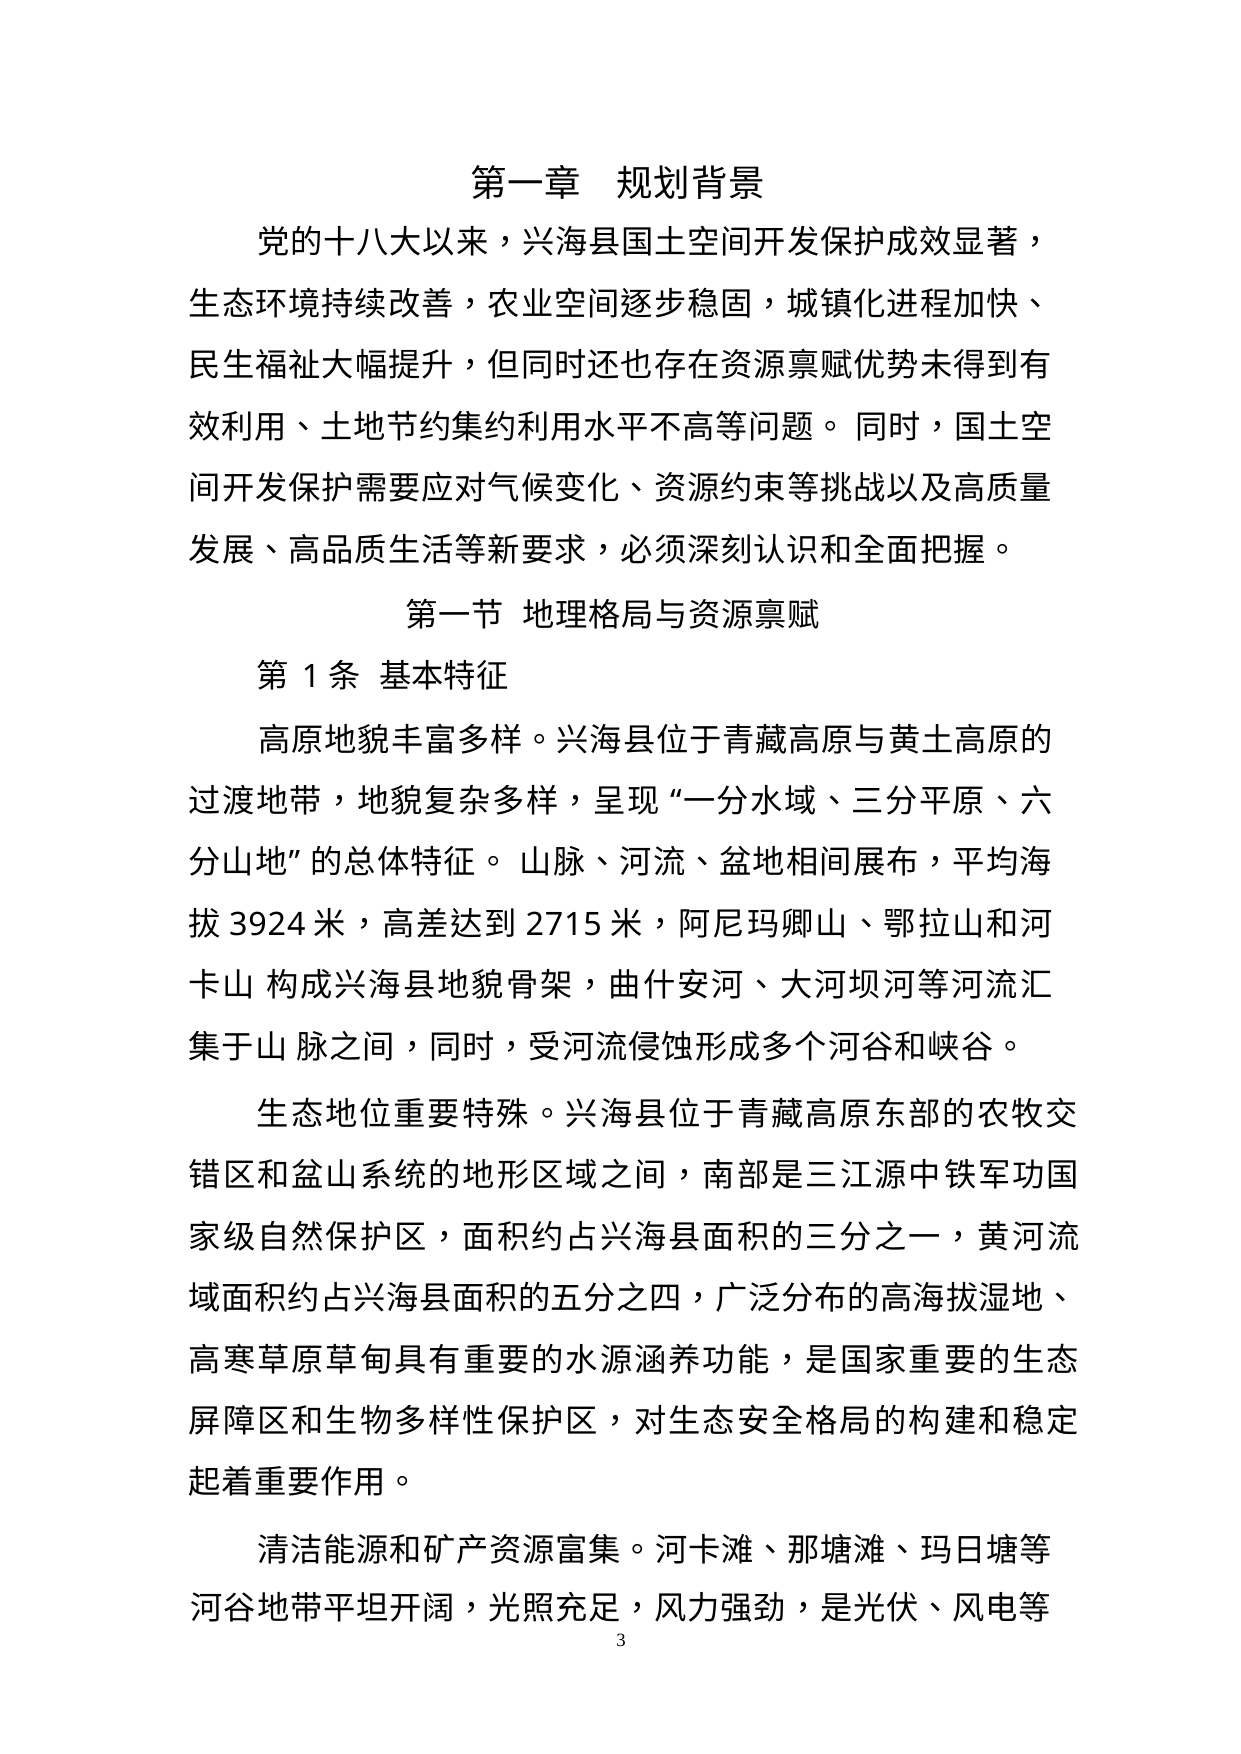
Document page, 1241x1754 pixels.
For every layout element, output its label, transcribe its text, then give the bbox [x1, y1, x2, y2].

text 党的十八大以来，兴海县国土空间开发保护成效显著， 生态环境持续改善，农业空间逐步稳固，城镇化进程加快、 民生福祉大幅提升，但同时还也存在资源禀赋优势未得到有 效利用、土地节约集约利用水平不高等问题。 同时，国土空 间开发保护需要应对气候变化、资源约束等挑战以及高质量 发展、高品质生活等新要求，必须深刻认识和全面把握。 [189, 219, 1053, 571]
text 第一章 规划背景 [470, 166, 1079, 204]
text 高原地貌丰富多样。兴海县位于青藏高原与黄土高原的 过渡地带，地貌复杂多样，呈现 “一分水域、三分平原、六 分山地” 的总体特征。 山脉、河流、盆地相间展布，平均海 拔3924米，高差达到2715米，阿尼玛卿山、鄂拉山和河卡山 构成兴海县地貌骨架，曲什安河、大河坝河等河流汇集于山 脉之间，同时，受河流侵蚀形成多个河谷和峡谷。 [188, 716, 1053, 1068]
text 生态地位重要特殊。兴海县位于青藏高原东部的农牧交 错区和盆山系统的地形区域之间，南部是三江源中铁军功国 家级自然保护区，面积约占兴海县面积的三分之一，黄河流 域面积约占兴海县面积的五分之四，广泛分布的高海拔湿地、 高寒草原草甸具有重要的水源涵养功能，是国家重要的生态 屏障区和生物多样性保护区，对生态安全格局的构建和稳定 起着重要作用。 [189, 1091, 1079, 1503]
text 第 1 条 基本特征 [256, 655, 1079, 695]
text 清洁能源和矿产资源富集。河卡滩、那塘滩、玛日塘等 河谷地带平坦开阔，光照充足，风力强劲，是光伏、风电等 [191, 1527, 1053, 1629]
text 第一节 地理格局与资源禀赋 [405, 593, 1079, 634]
